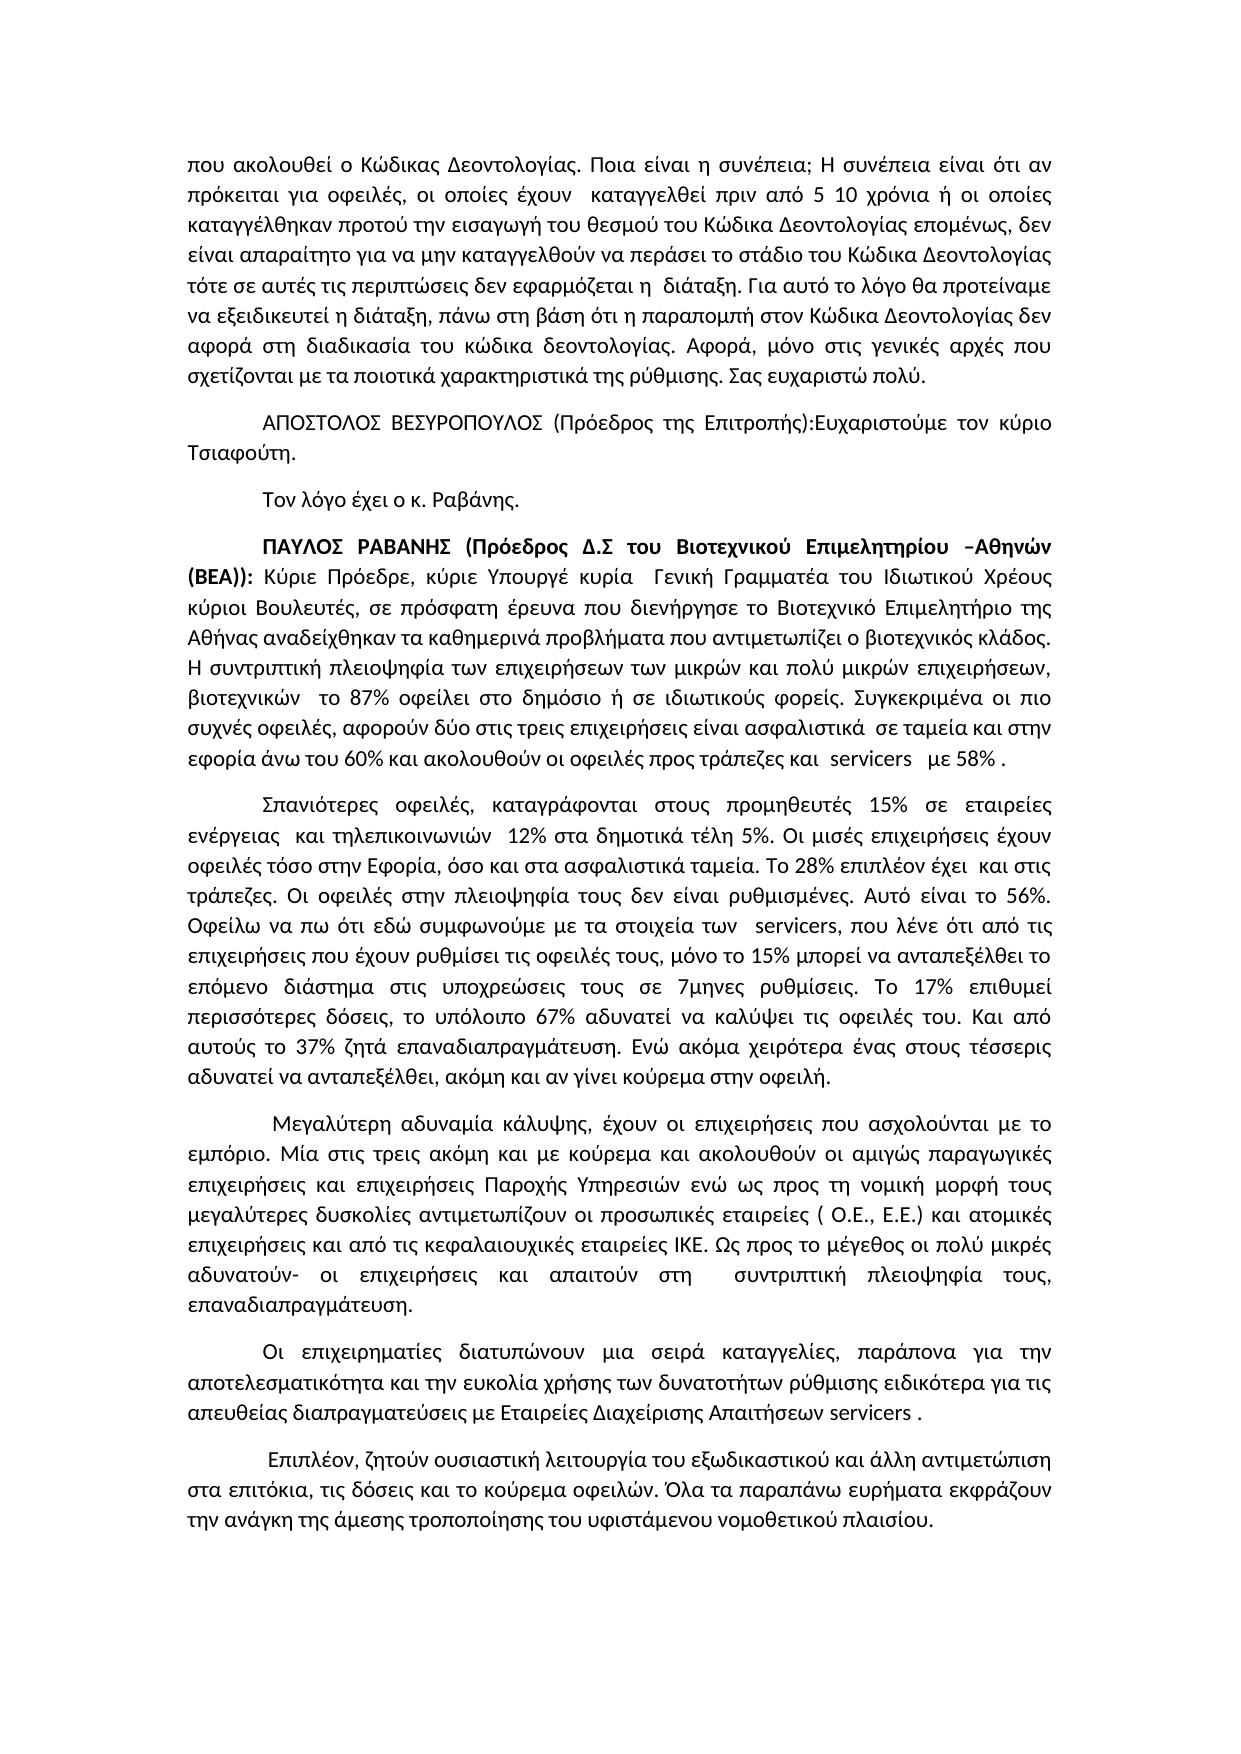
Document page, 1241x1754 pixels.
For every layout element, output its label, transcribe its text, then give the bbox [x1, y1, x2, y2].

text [187, 150, 1053, 389]
text ΑΠΟΣΤΟΛΟΣ ΒΕΣΥΡΟΠΟΥΛΟΣ (Πρόεδρος της Επιτροπής):Ευχαριστούμε τον κύριο Τσιαφούτη. [187, 408, 1053, 467]
text Επιπλέον, ζητούν ουσιαστική λειτουργία του εξωδικαστικού και άλλη αντιμετώπιση στα επιτόκια, τις δόσεις και το κούρεμα οφειλών. Όλα τα παραπάνω ευρήματα εκφράζουν την ανάγκη της άμεσης τροποποίησης του υφιστάμενου νομοθετικού πλαισίου. [187, 1445, 1053, 1533]
text Τον λόγο έχει ο κ. Ραβάνης. [187, 485, 1053, 513]
text ΠΑΥΛΟΣ ΡΑΒΑΝΗΣ (Πρόεδρος Δ.Σ του Βιοτεχνικού Επιμελητηρίου –Αθηνών (ΒΕΑ)): Κύριε Πρόεδρε, κύριε Υπουργέ κυρία Γενική Γραμματέα του Ιδιωτικού Χρέους κύριοι Βουλευτές, σε πρόσφατη έρευνα που διενήργησε το Βιοτεχνικό Επιμελητήριο της Αθήνας αναδείχθηκαν τα καθημερινά προβλήματα που αντιμετωπίζει ο βιοτεχνικός κλάδος. Η συντριπτική πλειοψηφία των επιχειρήσεων των μικρών και πολύ μικρών επιχειρήσεων, βιοτεχνικών το 87% οφείλει στο δημόσιο ή σε ιδιωτικούς φορείς. Συγκεκριμένα οι πιο συχνές οφειλές, αφορούν δύο στις τρεις επιχειρήσεις είναι ασφαλιστικά σε ταμεία και στην εφορία άνω του 60% και ακολουθούν οι οφειλές προς τράπεζες και servicers με 58% . [187, 532, 1053, 772]
text Μεγαλύτερη αδυναμία κάλυψης, έχουν οι επιχειρήσεις που ασχολούνται με το εμπόριο. Μία στις τρεις ακόμη και με κούρεμα και ακολουθούν οι αμιγώς παραγωγικές επιχειρήσεις και επιχειρήσεις Παροχής Υπηρεσιών ενώ ως προς τη νομική μορφή τους μεγαλύτερες δυσκολίες αντιμετωπίζουν οι προσωπικές εταιρείες ( Ο.Ε., Ε.Ε.) και ατομικές επιχειρήσεις και από τις κεφαλαιουχικές εταιρείες ΙΚΕ. Ως προς το μέγεθος οι πολύ μικρές αδυνατούν- οι επιχειρήσεις και απαιτούν στη συντριπτική πλειοψηφία τους, επαναδιαπραγμάτευση. [187, 1109, 1053, 1319]
text Οι επιχειρηματίες διατυπώνουν μια σειρά καταγγελίες, παράπονα για την αποτελεσματικότητα και την ευκολία χρήσης των δυνατοτήτων ρύθμισης ειδικότερα για τις απευθείας διαπραγματεύσεις με Εταιρείες Διαχείρισης Απαιτήσεων servicers . [187, 1337, 1053, 1426]
text Σπανιότερες οφειλές, καταγράφονται στους προμηθευτές 15% σε εταιρείες ενέργειας και τηλεπικοινωνιών 12% στα δημοτικά τέλη 5%. Οι μισές επιχειρήσεις έχουν οφειλές τόσο στην Εφορία, όσο και στα ασφαλιστικά ταμεία. Το 28% επιπλέον έχει και στις τράπεζες. Οι οφειλές στην πλειοψηφία τους δεν είναι ρυθμισμένες. Αυτό είναι το 56%. Οφείλω να πω ότι εδώ συμφωνούμε με τα στοιχεία των servicers, που λένε ότι από τις επιχειρήσεις που έχουν ρυθμίσει τις οφειλές τους, μόνο το 15% μπορεί να ανταπεξέλθει το επόμενο διάστημα στις υποχρεώσεις τους σε 7μηνες ρυθμίσεις. Το 17% επιθυμεί περισσότερες δόσεις, το υπόλοιπο 67% αδυνατεί να καλύψει τις οφειλές του. Και από αυτούς το 37% ζητά επαναδιαπραγμάτευση. Ενώ ακόμα χειρότερα ένας στους τέσσερις αδυνατεί να ανταπεξέλθει, ακόμη και αν γίνει κούρεμα στην οφειλή. [187, 791, 1053, 1091]
